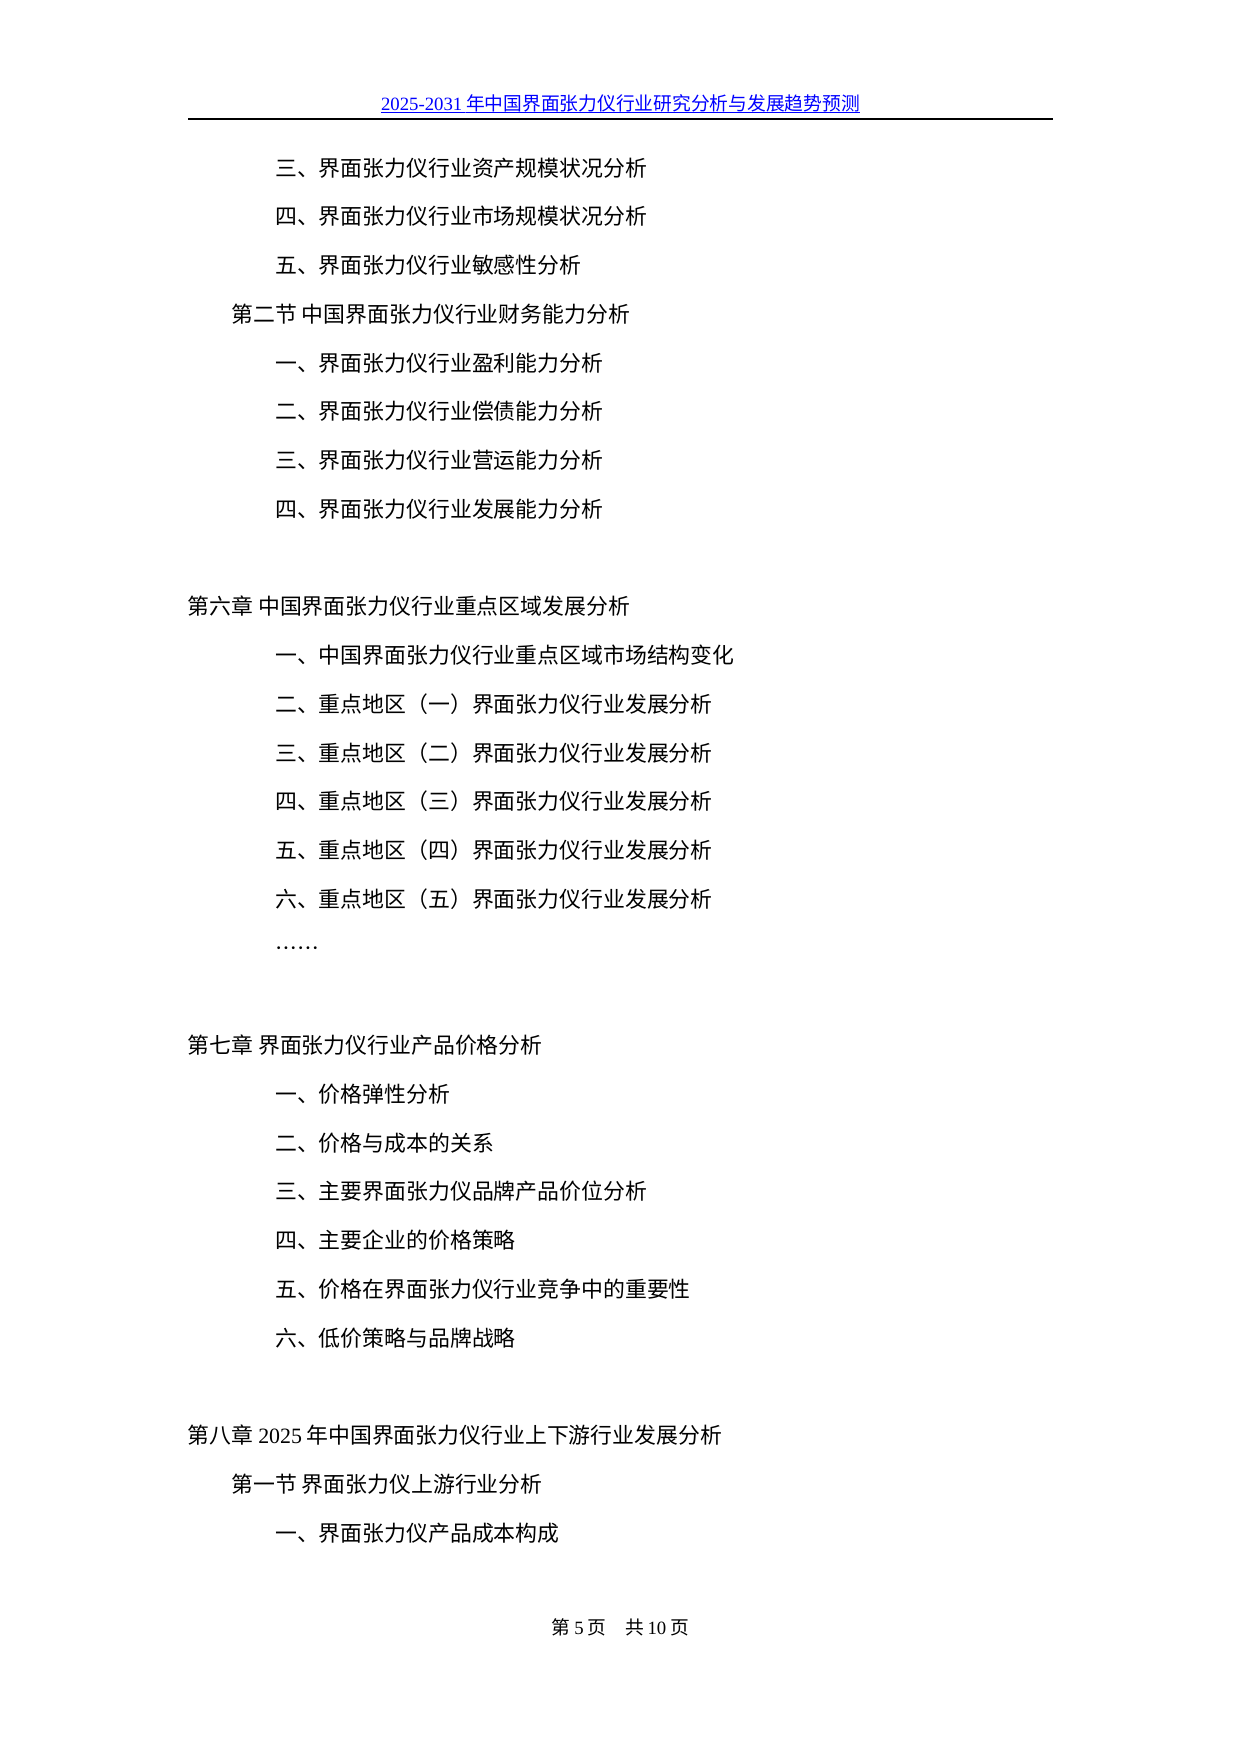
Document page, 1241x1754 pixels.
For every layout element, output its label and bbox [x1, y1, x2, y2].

text [187, 150, 1053, 1548]
